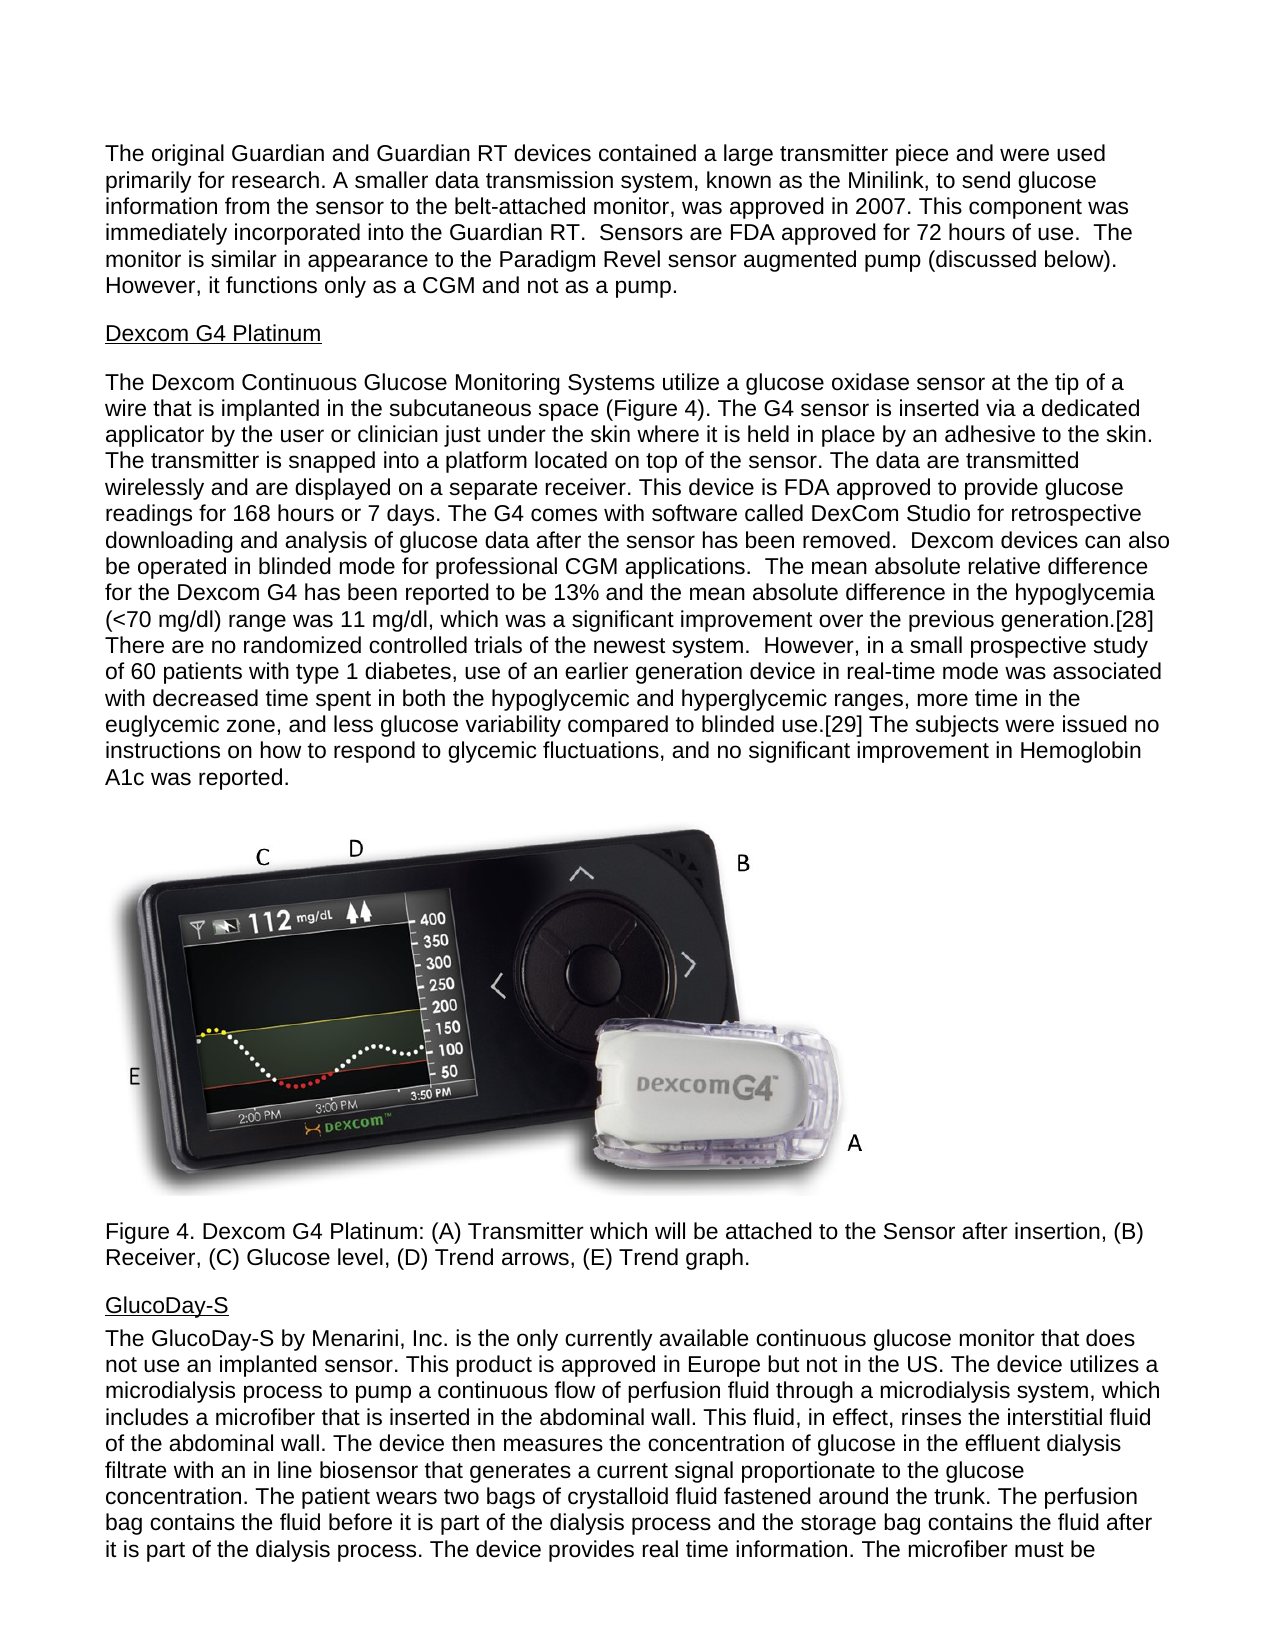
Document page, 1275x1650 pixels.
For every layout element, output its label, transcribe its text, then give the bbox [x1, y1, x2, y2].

text Dexcom G4 Platinum [105, 320, 1170, 347]
text The original Guardian and Guardian RT devices contained a large transmitter piece and were used primarily for research. A smaller data transmission system, known as the Minilink, to send glucose information from the sensor to the belt-attached monitor, was approved in 2007. This component was immediately incorporated into the Guardian RT. Sensors are FDA approved for 72 hours of use. The monitor is similar in appearance to the Paradigm Revel sensor augmented pump (discussed below). However, it functions only as a CGM and not as a pump. [105, 140, 1170, 298]
text Figure 4. Dexcom G4 Platinum: (A) Transmitter which will be attached to the Sensor after insertion, (B) Receiver, (C) Glucose level, (D) Trend arrows, (E) Trend graph. [105, 1218, 1170, 1270]
text GlucoDay-S [105, 1292, 1170, 1318]
picture [104, 812, 883, 1196]
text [105, 1325, 1170, 1562]
text The Dexcom Continuous Glucose Monitoring Systems utilize a glucose oxidase sensor at the tip of a wire that is implanted in the subcutaneous space (Figure 4). The G4 sensor is inserted via a dedicated applicator by the user or clinician just under the skin where it is held in place by an adhesive to the skin. The transmitter is snapped into a platform located on top of the sensor. The data are transmitted wirelessly and are displayed on a separate receiver. This device is FDA approved to provide glucose readings for 168 hours or 7 days. The G4 comes with software called DexCom Studio for retrospective downloading and analysis of glucose data after the sensor has been removed. Dexcom devices can also be operated in blinded mode for professional CGM applications. The mean absolute relative difference for the Dexcom G4 has been reported to be 13% and the mean absolute difference in the hypoglycemia (<70 mg/dl) range was 11 mg/dl, which was a significant improvement over the previous generation.[28] There are no randomized controlled trials of the newest system. However, in a small prospective study of 60 patients with type 1 diabetes, use of an earlier generation device in real-time mode was associated with decreased time spent in both the hypoglycemic and hyperglycemic ranges, more time in the euglycemic zone, and less glucose variability compared to blinded use.[29] The subjects were issued no instructions on how to respond to glycemic fluctuations, and no significant improvement in Hemoglobin A1c was reported. [105, 368, 1170, 790]
